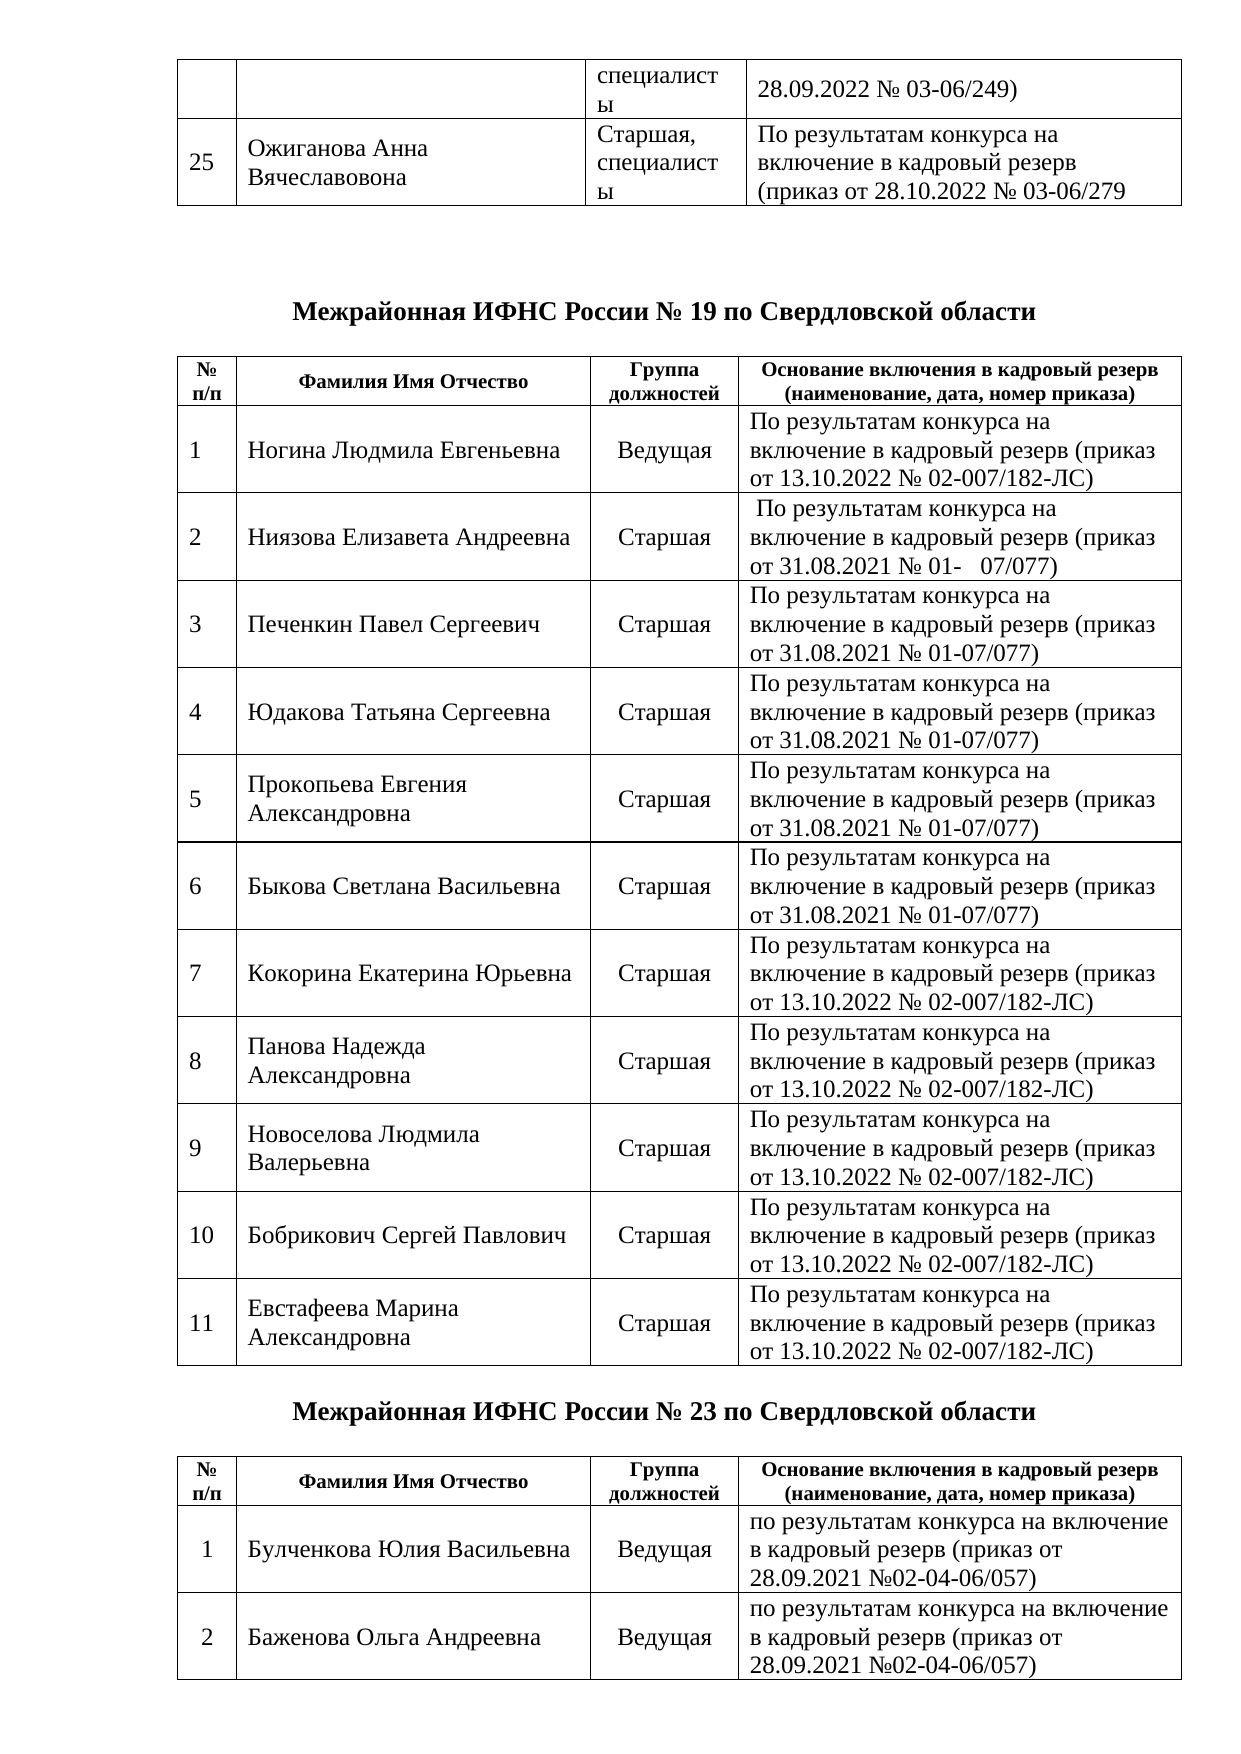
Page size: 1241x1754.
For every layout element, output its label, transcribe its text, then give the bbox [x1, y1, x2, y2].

table_cell По результатам конкурса на включение в кадровый резерв (приказ от 13.10.2022 № 02-007/182-ЛС) [739, 406, 1181, 492]
table_cell Панова Надежда Александровна [237, 1017, 590, 1103]
table_cell Старшая [591, 1279, 738, 1365]
table_cell 1 [178, 406, 236, 492]
table_cell Ведущая [591, 1506, 738, 1592]
table_cell Баженова Ольга Андреевна [237, 1593, 590, 1679]
table_header Фамилия Имя Отчество [237, 357, 590, 405]
table_cell По результатам конкурса на включение в кадровый резерв (приказ от 31.08.2021 № 01-07/077) [739, 755, 1181, 841]
table_cell 6 [178, 843, 236, 929]
table_cell Кокорина Екатерина Юрьевна [237, 930, 590, 1016]
table_cell 11 [178, 1279, 236, 1365]
table_cell 3 [178, 581, 236, 667]
table_cell 4 [178, 668, 236, 754]
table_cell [739, 1593, 1181, 1679]
table_cell По результатам конкурса на включение в кадровый резерв (приказ от 13.10.2022 № 02-007/182-ЛС) [739, 1192, 1181, 1278]
table_cell Старшая [591, 1192, 738, 1278]
table_cell 9 [178, 1104, 236, 1191]
table_cell По результатам конкурса на включение в кадровый резерв (приказ от 31.08.2021 № 01-07/077) [739, 843, 1181, 929]
table_header Фамилия Имя Отчество [237, 1457, 590, 1505]
table_cell Старшая [591, 843, 738, 929]
table_cell 2 [178, 1593, 236, 1679]
table_cell Старшая [591, 668, 738, 754]
table_cell 5 [178, 755, 236, 841]
table_cell Старшая [591, 493, 738, 579]
table_cell Ведущая [591, 1593, 738, 1679]
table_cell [586, 60, 746, 118]
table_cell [586, 119, 746, 205]
table_cell Евстафеева Марина Александровна [237, 1279, 590, 1365]
table_cell Старшая [591, 930, 738, 1016]
text Межрайонная ИФНС России № 19 по Свердловской области [177, 295, 1152, 327]
table_cell Юдакова Татьяна Сергеевна [237, 668, 590, 754]
table_cell По результатам конкурса на включение в кадровый резерв (приказ от 31.08.2021 № 01-07/077) [739, 581, 1181, 667]
table_cell Прокопьева Евгения Александровна [237, 755, 590, 841]
table_cell По результатам конкурса на включение в кадровый резерв (приказ от 13.10.2022 № 02-007/182-ЛС) [739, 930, 1181, 1016]
table_header № п/п [178, 1457, 236, 1505]
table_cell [237, 60, 585, 118]
text Межрайонная ИФНС России № 23 по Свердловской области [177, 1395, 1152, 1426]
table_cell Ожиганова Анна Вячеславовона [237, 119, 585, 205]
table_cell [747, 60, 1181, 118]
table_cell 7 [178, 930, 236, 1016]
table_cell 8 [178, 1017, 236, 1103]
table_cell Новоселова Людмила Валерьевна [237, 1104, 590, 1191]
table_header Группа должностей [591, 357, 738, 405]
table_cell Старшая [591, 1017, 738, 1103]
table_header Основание включения в кадровый резерв (наименование, дата, номер приказа) [739, 357, 1181, 405]
table_cell 24 [178, 60, 236, 118]
table_cell Печенкин Павел Сергеевич [237, 581, 590, 667]
table_cell 10 [178, 1192, 236, 1278]
table_cell Старшая [591, 581, 738, 667]
table_cell По результатам конкурса на включение в кадровый резерв (приказ от 31.08.2021 № 01-07/077) [739, 668, 1181, 754]
table_cell Булченкова Юлия Васильевна [237, 1506, 590, 1592]
table_header № п/п [178, 357, 236, 405]
table_cell Старшая [591, 1104, 738, 1191]
table_cell По результатам конкурса на включение в кадровый резерв (приказ от 13.10.2022 № 02-007/182-ЛС) [739, 1279, 1181, 1365]
table_cell По результатам конкурса на включение в кадровый резерв (приказ от 13.10.2022 № 02-007/182-ЛС) [739, 1017, 1181, 1103]
table_cell По результатам конкурса на включение в кадровый резерв (приказ от 31.08.2021 № 01- 07/077) [739, 493, 1181, 579]
table_cell 2 [178, 493, 236, 579]
table_header Основание включения в кадровый резерв (наименование, дата, номер приказа) [739, 1457, 1181, 1505]
table_cell Быкова Светлана Васильевна [237, 843, 590, 929]
table_header Группа должностей [591, 1457, 738, 1505]
table_cell Ниязова Елизавета Андреевна [237, 493, 590, 579]
table_cell По результатам конкурса на включение в кадровый резерв (приказ от 13.10.2022 № 02-007/182-ЛС) [739, 1104, 1181, 1191]
table_cell Бобрикович Сергей Павлович [237, 1192, 590, 1278]
table_cell Ногина Людмила Евгеньевна [237, 406, 590, 492]
table_cell 1 [178, 1506, 236, 1592]
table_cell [739, 1506, 1181, 1592]
table_cell 25 [178, 119, 236, 205]
table_cell По результатам конкурса на включение в кадровый резерв (приказ от 28.10.2022 № 03-06/279 [747, 119, 1181, 205]
table_cell Ведущая [591, 406, 738, 492]
table_cell Старшая [591, 755, 738, 841]
